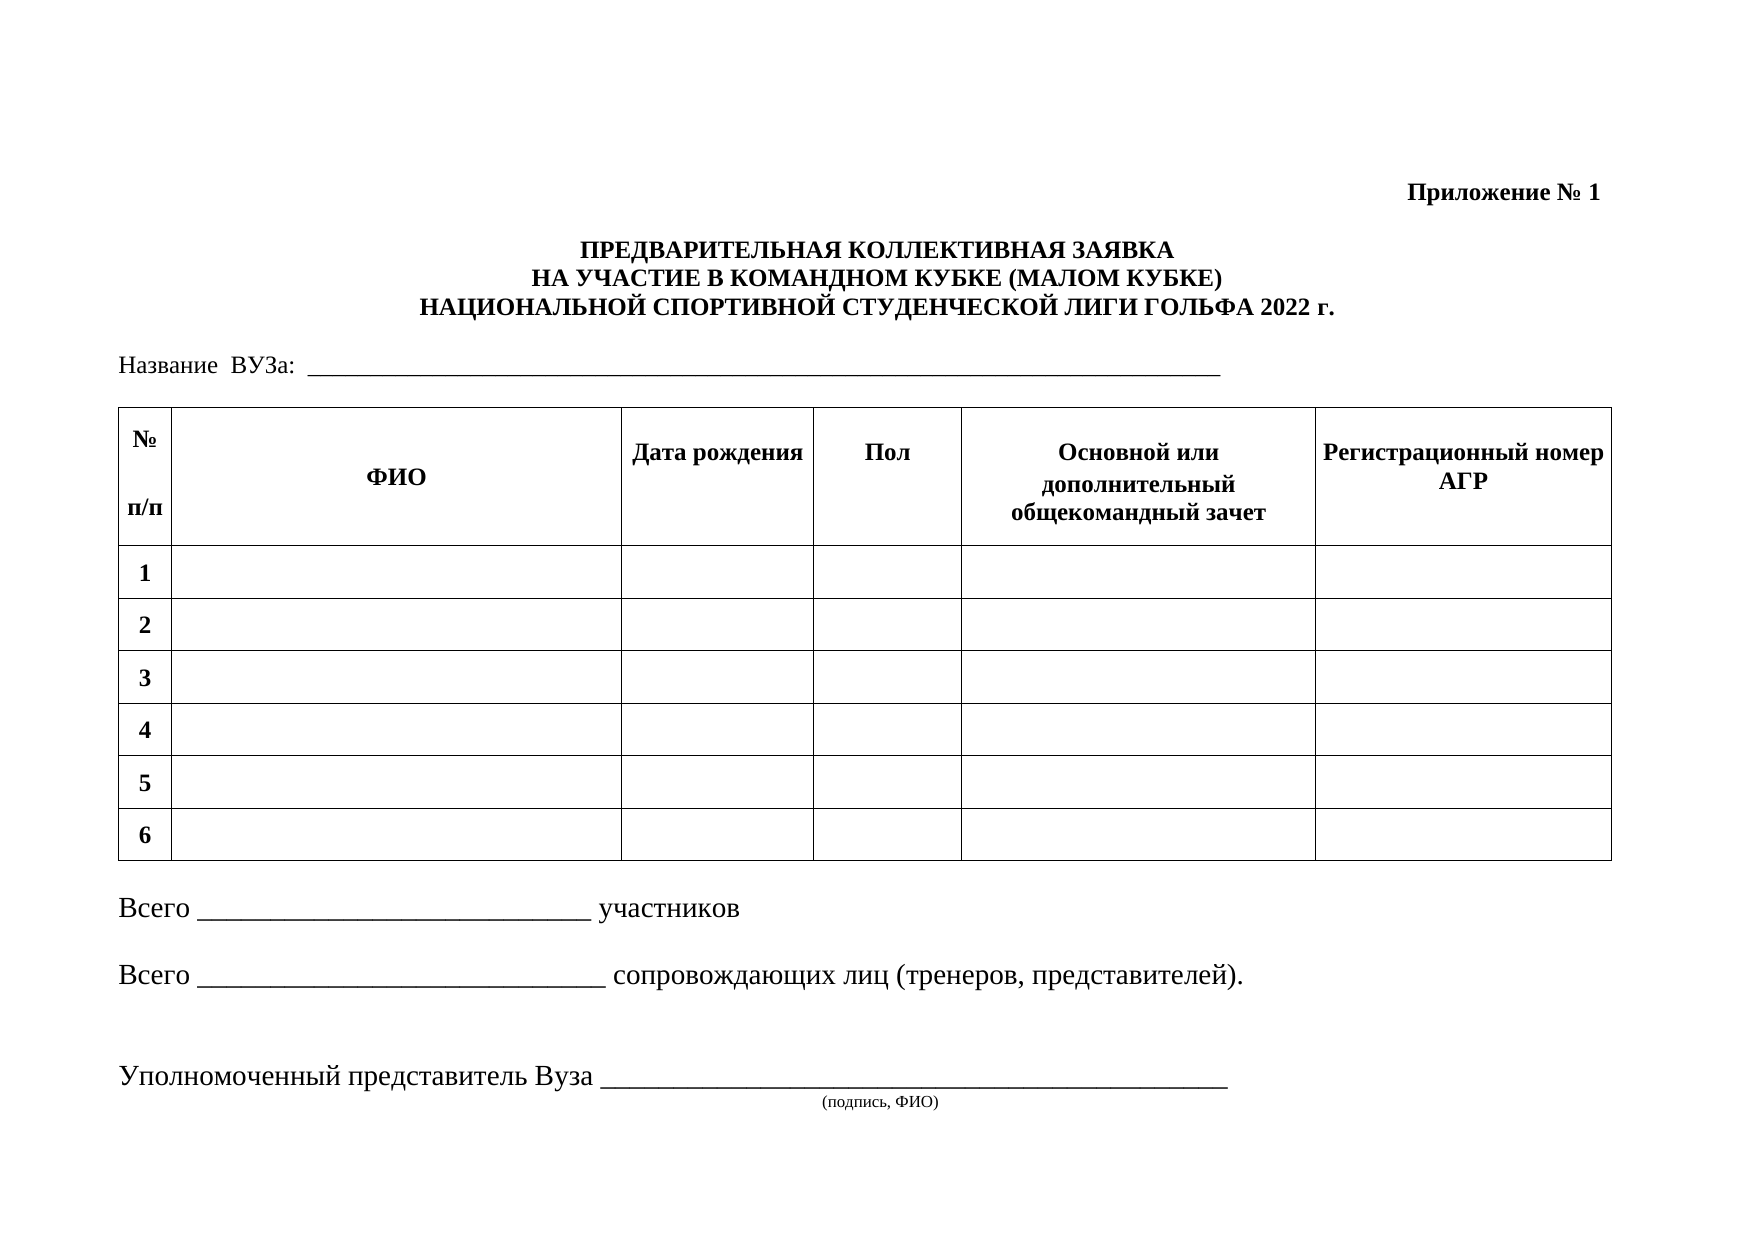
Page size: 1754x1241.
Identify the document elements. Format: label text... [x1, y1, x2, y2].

table_cell [1316, 599, 1611, 650]
table_cell 2 [119, 599, 171, 650]
text Уполномоченный представитель Вуза ___________________________________________ [118, 1058, 1636, 1091]
text НАЦИОНАЛЬНОЙ СПОРТИВНОЙ СТУДЕНЧЕСКОЙ ЛИГИ ГОЛЬФА 2022 г. [118, 292, 1636, 321]
table_cell [622, 469, 813, 545]
table_cell [962, 756, 1315, 808]
table_header Регистрационный номер АГР [1316, 408, 1611, 545]
table_cell 1 [119, 546, 171, 598]
table_cell [814, 704, 961, 755]
table_header Дата рождения рождения [622, 408, 813, 469]
table_cell [622, 756, 813, 808]
table_cell 6 [119, 809, 171, 860]
table_cell [172, 546, 621, 598]
table_cell [814, 599, 961, 650]
text (подпись, ФИО) [118, 1091, 1636, 1125]
table_header ФИО [172, 408, 621, 545]
text ПРЕДВАРИТЕЛЬНАЯ КОЛЛЕКТИВНАЯ ЗАЯВКА [118, 235, 1636, 263]
table_header № [119, 408, 171, 469]
table_cell 4 [119, 704, 171, 755]
table_cell п/п [119, 469, 171, 545]
table_cell 3 [119, 651, 171, 703]
table_cell дополнительный общекомандный зачет [962, 469, 1315, 545]
table_cell [172, 599, 621, 650]
text Название ВУЗа: _________________________________________________________________________ [118, 350, 1636, 378]
text Всего ___________________________ участников [118, 890, 1636, 923]
table_cell [962, 546, 1315, 598]
table_cell [814, 756, 961, 808]
text НА УЧАСТИЕ В КОМАНДНОМ КУБКЕ (МАЛОМ КУБКЕ) [118, 263, 1636, 292]
table_cell [814, 546, 961, 598]
table_header Основной или дополнительный [962, 408, 1315, 469]
table_cell 5 [119, 756, 171, 808]
table_cell [1316, 546, 1611, 598]
table_cell [622, 599, 813, 650]
table_cell [172, 651, 621, 703]
table_cell [622, 651, 813, 703]
table_cell [962, 651, 1315, 703]
table_cell [962, 809, 1315, 860]
table_cell [814, 469, 961, 545]
table_cell [962, 599, 1315, 650]
table_header Пол [814, 408, 961, 469]
text Всего ____________________________ сопровождающих лиц (тренеров, представителей). [118, 957, 1636, 991]
table_cell [814, 809, 961, 860]
table_cell [622, 704, 813, 755]
table_cell [1316, 651, 1611, 703]
table_cell [962, 704, 1315, 755]
text Приложение № 1 [118, 177, 1636, 206]
table_cell [622, 546, 813, 598]
table_cell [622, 809, 813, 860]
table_cell [814, 651, 961, 703]
table_cell [172, 756, 621, 808]
table_cell [172, 809, 621, 860]
table_cell [1316, 704, 1611, 755]
table_cell [1316, 809, 1611, 860]
table_cell [1316, 756, 1611, 808]
table_cell [172, 704, 621, 755]
